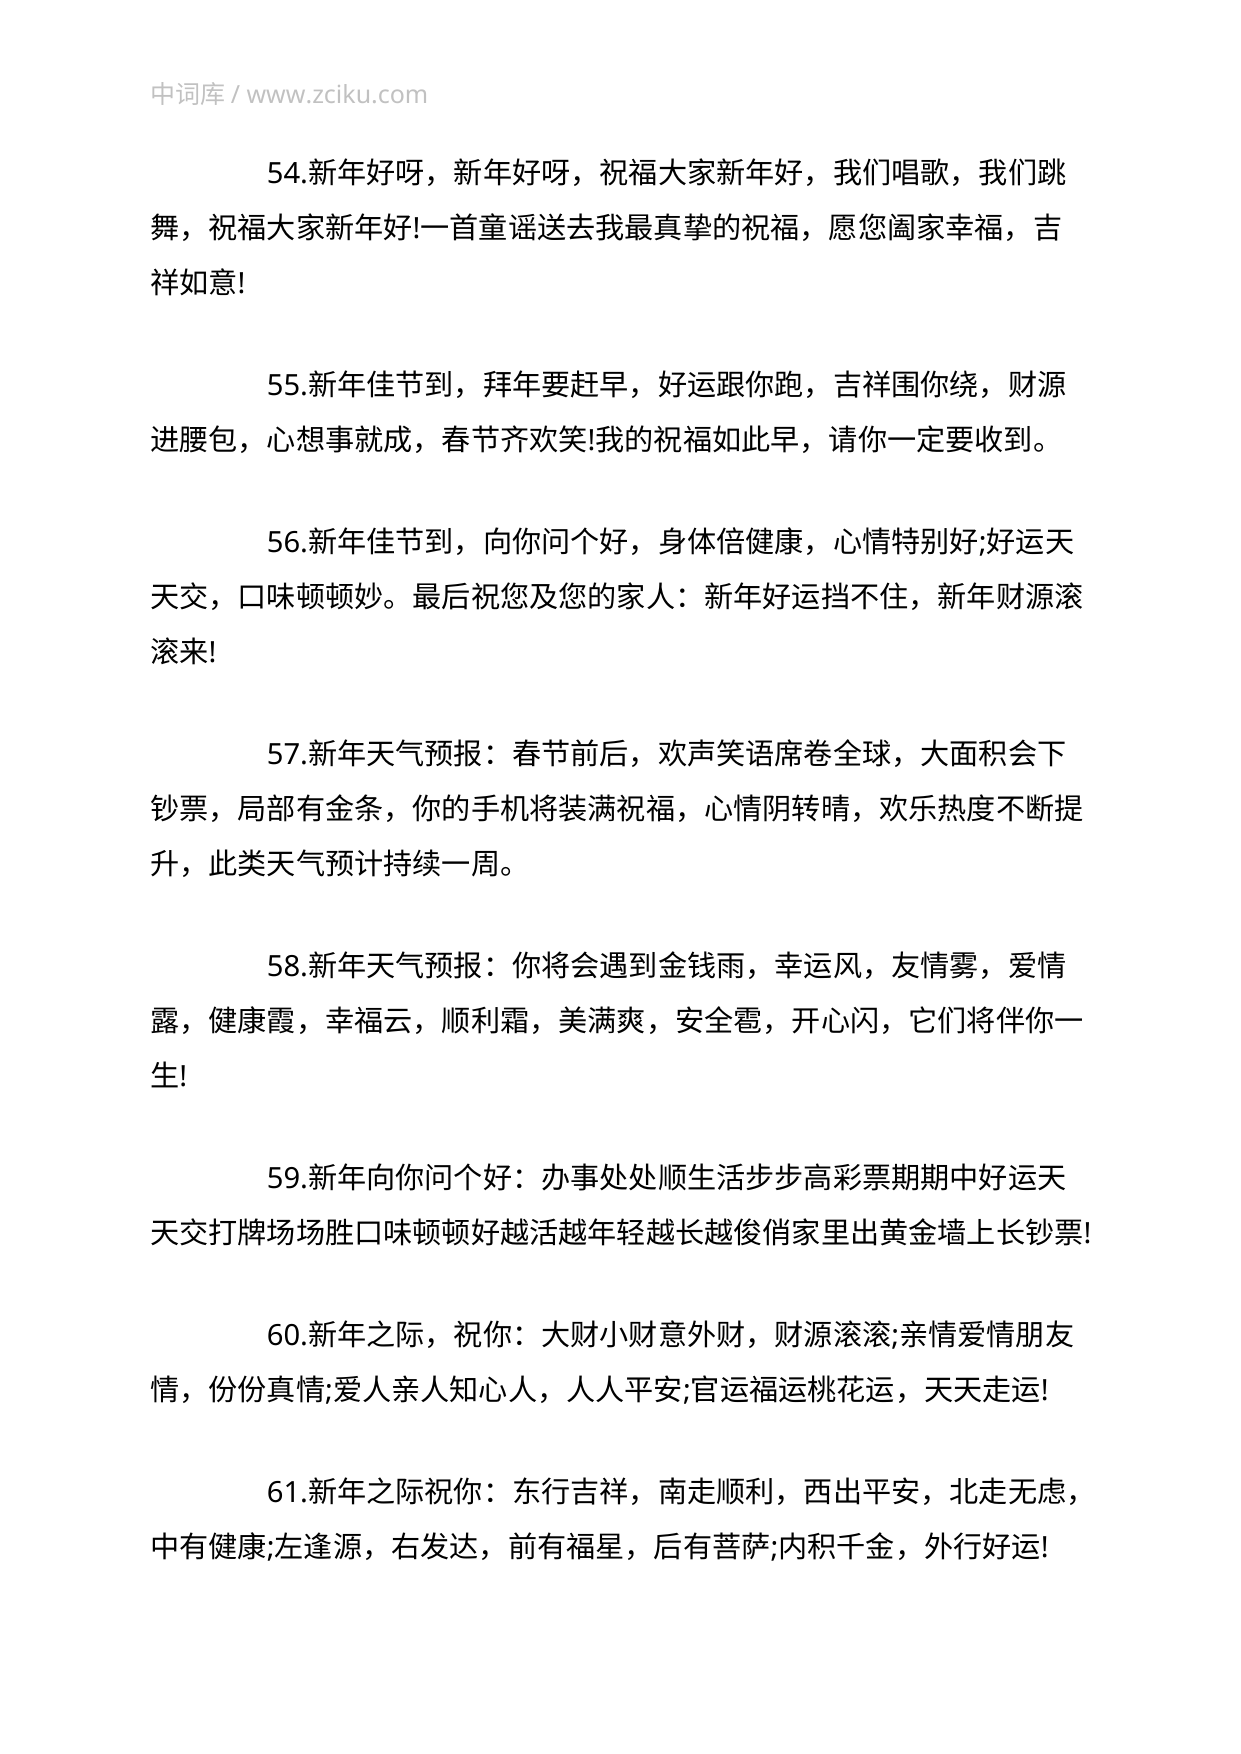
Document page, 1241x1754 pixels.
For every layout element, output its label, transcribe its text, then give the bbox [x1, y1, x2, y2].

text 56.新年佳节到，向你问个好，身体倍健康，心情特别好;好运天天交，口味顿顿妙。最后祝您及您的家人：新年好运挡不住，新年财源滚滚来! [150, 519, 1090, 671]
text 57.新年天气预报：春节前后，欢声笑语席卷全球，大面积会下钞票，局部有金条，你的手机将装满祝福，心情阴转晴，欢乐热度不断提升，此类天气预计持续一周。 [150, 731, 1090, 883]
text 59.新年向你问个好：办事处处顺生活步步高彩票期期中好运天天交打牌场场胜口味顿顿好越活越年轻越长越俊俏家里出黄金墙上长钞票! [150, 1154, 1090, 1252]
text 58.新年天气预报：你将会遇到金钱雨，幸运风，友情雾，爱情露，健康霞，幸福云，顺利霜，美满爽，安全雹，开心闪，它们将伴你一生! [150, 942, 1090, 1095]
text 60.新年之际，祝你：大财小财意外财，财源滚滚;亲情爱情朋友情，份份真情;爱人亲人知心人，人人平安;官运福运桃花运，天天走运! [150, 1311, 1090, 1409]
text 55.新年佳节到，拜年要赶早，好运跟你跑，吉祥围你绕，财源进腰包，心想事就成，春节齐欢笑!我的祝福如此早，请你一定要收到。 [150, 362, 1090, 459]
text 54.新年好呀，新年好呀，祝福大家新年好，我们唱歌，我们跳舞，祝福大家新年好!一首童谣送去我最真挚的祝福，愿您阖家幸福，吉祥如意! [150, 150, 1090, 302]
text 61.新年之际祝你：东行吉祥，南走顺利，西出平安，北走无虑，中有健康;左逢源，右发达，前有福星，后有菩萨;内积千金，外行好运! [150, 1468, 1090, 1566]
